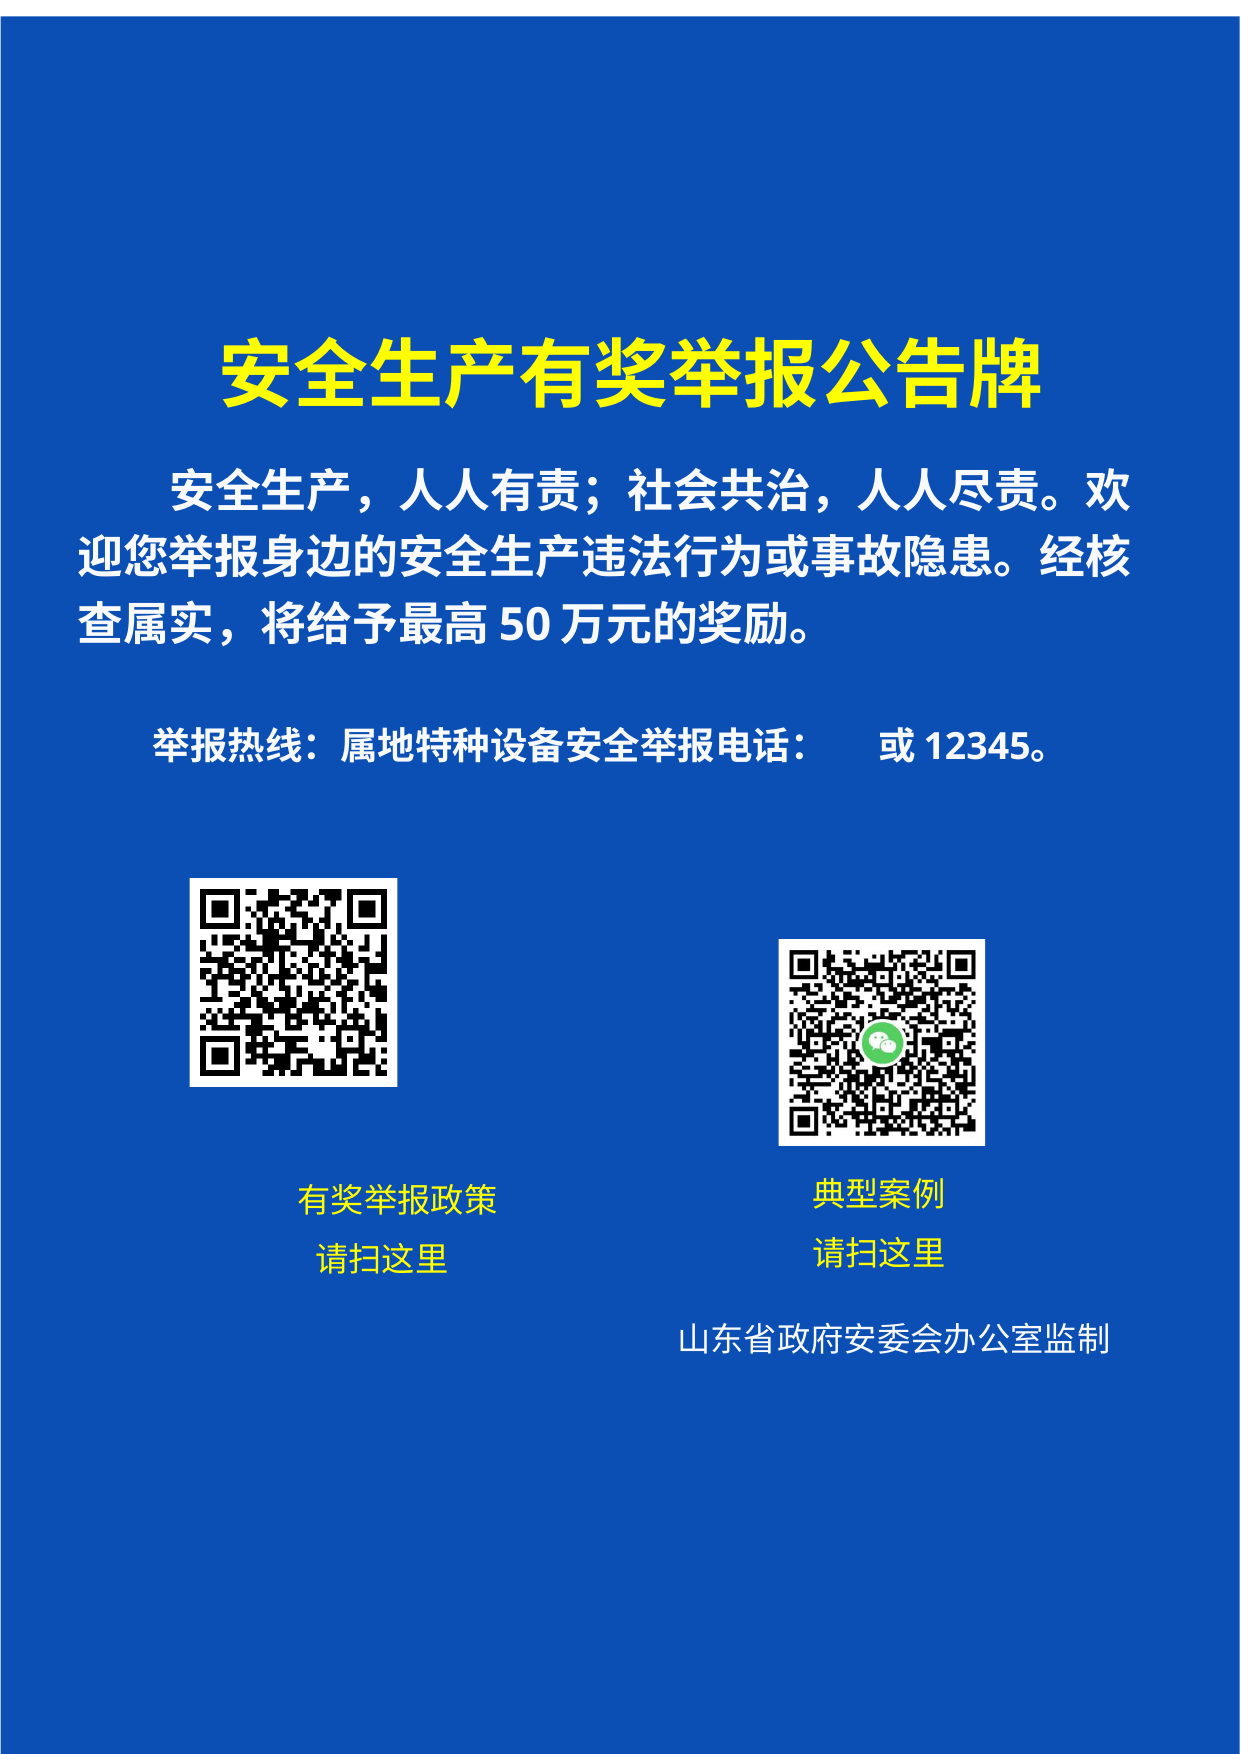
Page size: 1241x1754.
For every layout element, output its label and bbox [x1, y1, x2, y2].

picture [778, 939, 986, 1146]
picture [189, 878, 398, 1087]
